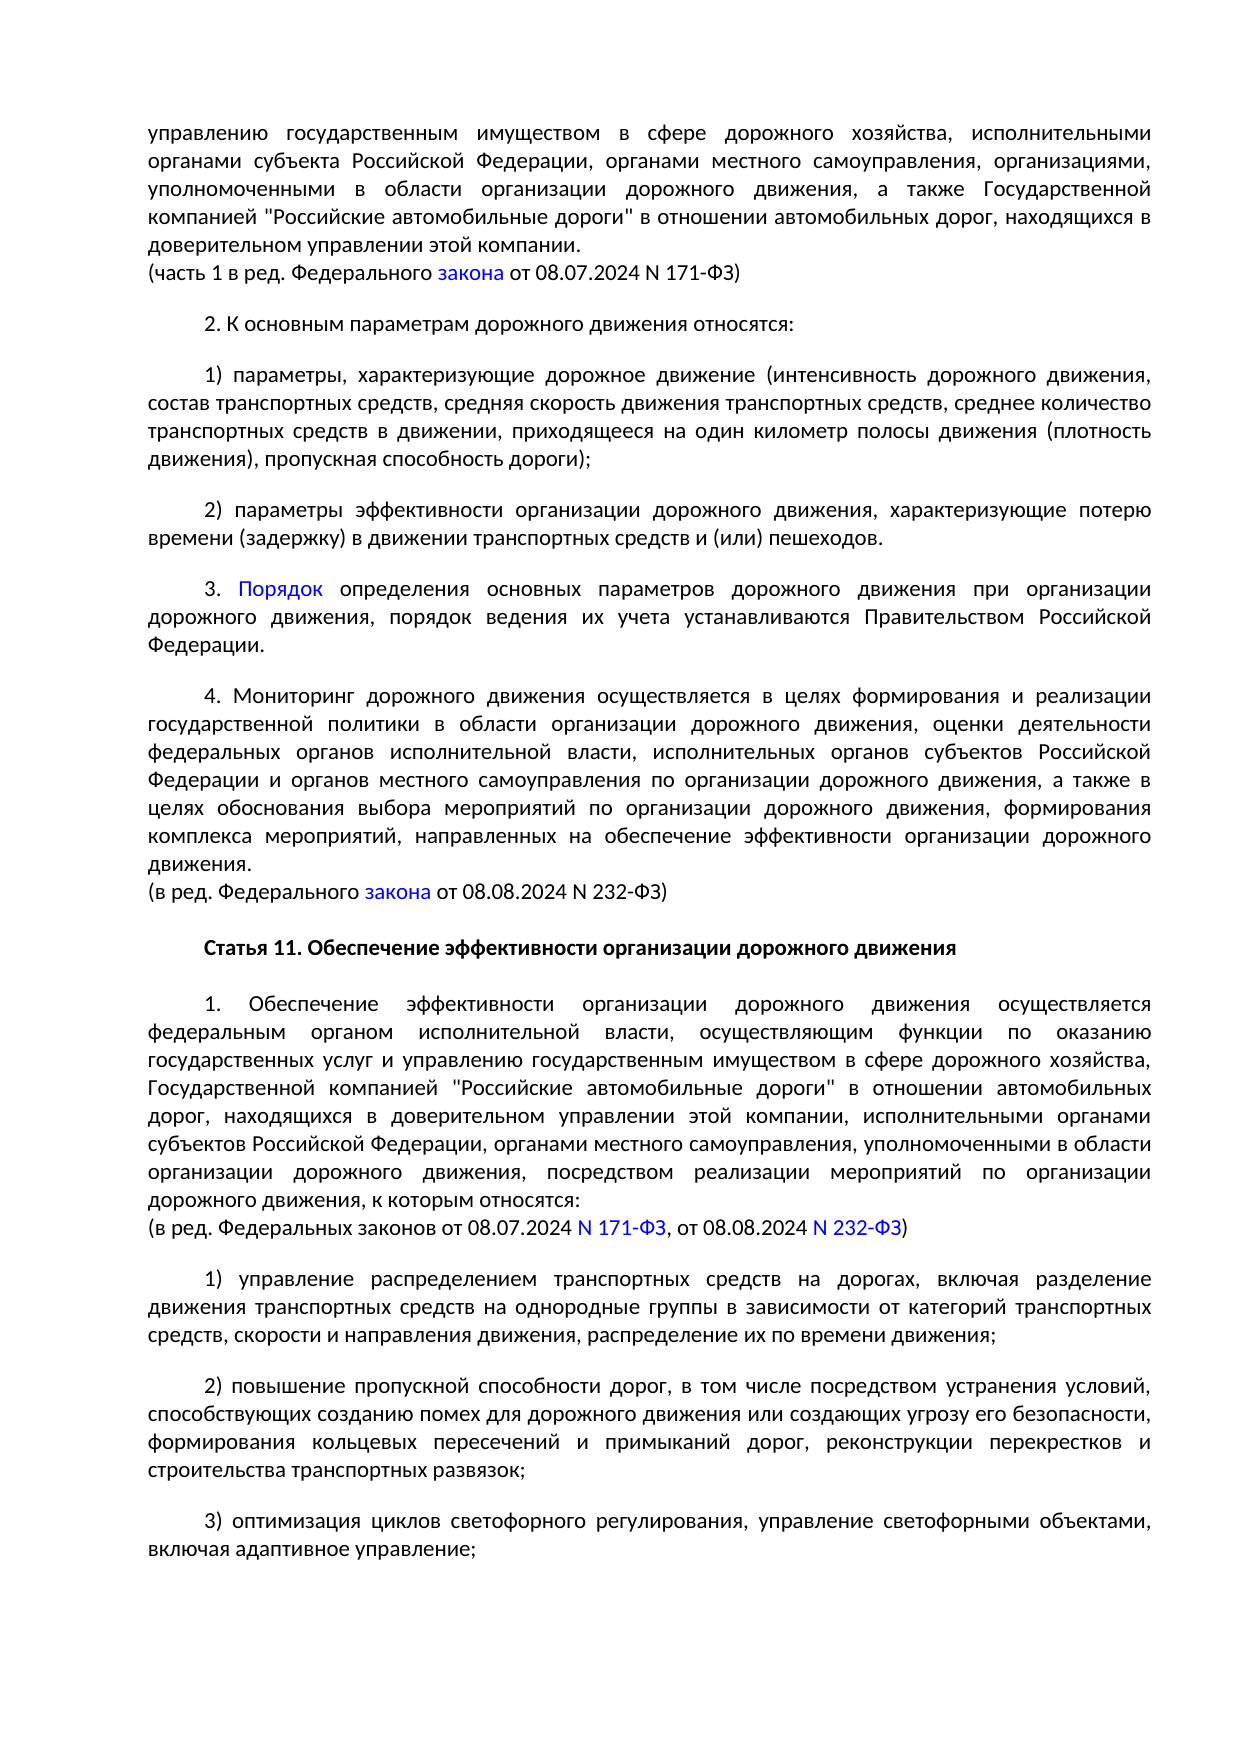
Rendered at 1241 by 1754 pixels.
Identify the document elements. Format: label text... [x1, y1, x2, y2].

text 2. К основным параметрам дорожного движения относятся: [148, 309, 1152, 337]
text 4. Мониторинг дорожного движения осуществляется в целях формирования и реализации государственной политики в области организации дорожного движения, оценки деятельности федеральных органов исполнительной власти, исполнительных органов субъектов Российской Федерации и органов местного самоуправления по организации дорожного движения, а также в целях обоснования выбора мероприятий по организации дорожного движения, формирования комплекса мероприятий, направленных на обеспечение эффективности организации дорожного движения. [148, 681, 1152, 877]
text 3. Порядок определения основных параметров дорожного движения при организации дорожного движения, порядок ведения их учета устанавливаются Правительством Российской Федерации. [148, 574, 1152, 658]
text 3) оптимизация циклов светофорного регулирования, управление светофорными объектами, включая адаптивное управление; [148, 1506, 1152, 1562]
text 2) параметры эффективности организации дорожного движения, характеризующие потерю времени (задержку) в движении транспортных средств и (или) пешеходов. [148, 495, 1152, 551]
text 1) управление распределением транспортных средств на дорогах, включая разделение движения транспортных средств на однородные группы в зависимости от категорий транспортных средств, скорости и направления движения, распределение их по времени движения; [148, 1264, 1152, 1348]
text (в ред. Федерального закона от 08.08.2024 N 232-ФЗ) [148, 877, 1152, 905]
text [148, 118, 1152, 258]
text 2) повышение пропускной способности дорог, в том числе посредством устранения условий, способствующих созданию помех для дорожного движения или создающих угрозу его безопасности, формирования кольцевых пересечений и примыканий дорог, реконструкции перекрестков и строительства транспортных развязок; [148, 1371, 1152, 1483]
title Статья 11. Обеспечение эффективности организации дорожного движения [148, 933, 1152, 961]
text 1) параметры, характеризующие дорожное движение (интенсивность дорожного движения, состав транспортных средств, средняя скорость движения транспортных средств, среднее количество транспортных средств в движении, приходящееся на один километр полосы движения (плотность движения), пропускная способность дороги); [148, 360, 1152, 472]
text (в ред. Федеральных законов от 08.07.2024 N 171-ФЗ, от 08.08.2024 N 232-ФЗ) [148, 1213, 1152, 1241]
text (часть 1 в ред. Федерального закона от 08.07.2024 N 171-ФЗ) [148, 258, 1152, 286]
text 1. Обеспечение эффективности организации дорожного движения осуществляется федеральным органом исполнительной власти, осуществляющим функции по оказанию государственных услуг и управлению государственным имуществом в сфере дорожного хозяйства, Государственной компанией "Российские автомобильные дороги" в отношении автомобильных дорог, находящихся в доверительном управлении этой компании, исполнительными органами субъектов Российской Федерации, органами местного самоуправления, уполномоченными в области организации дорожного движения, посредством реализации мероприятий по организации дорожного движения, к которым относятся: [148, 989, 1152, 1213]
